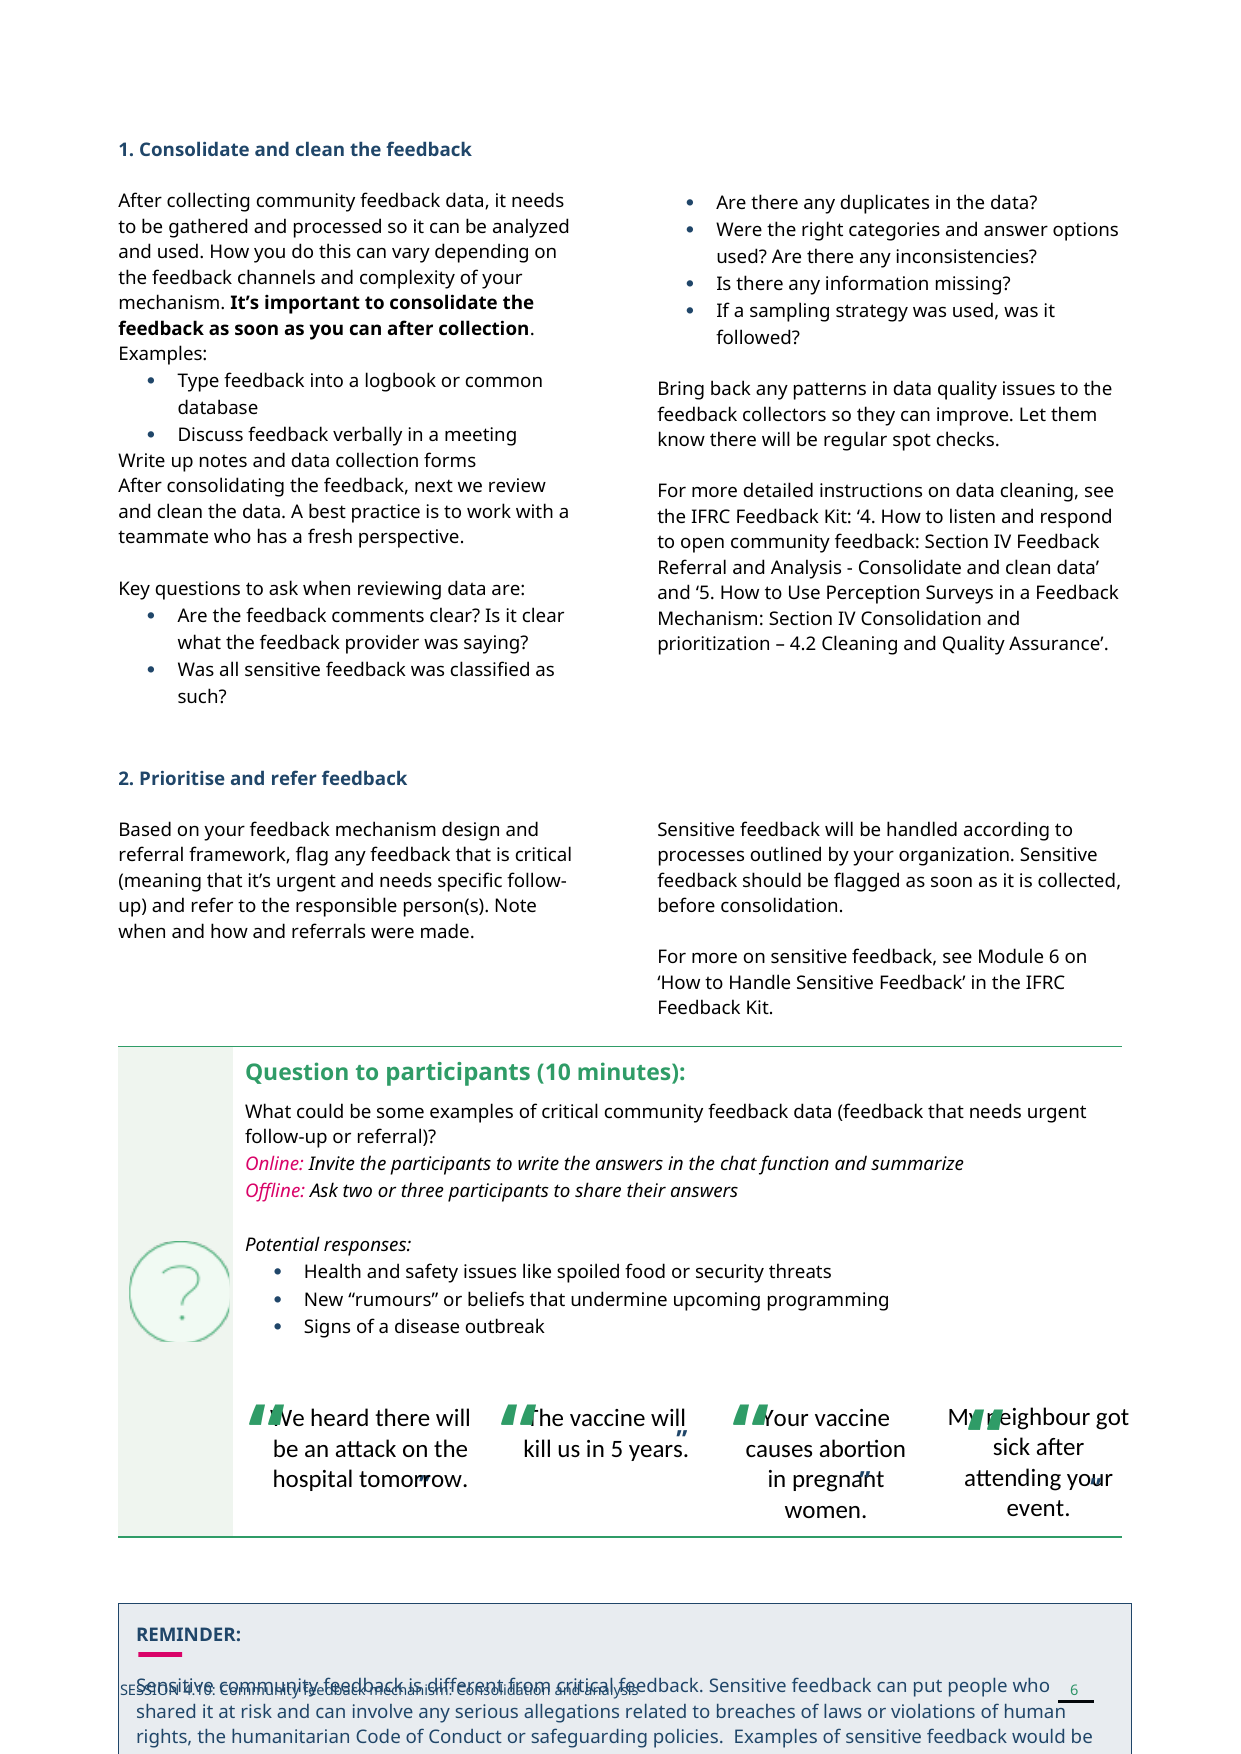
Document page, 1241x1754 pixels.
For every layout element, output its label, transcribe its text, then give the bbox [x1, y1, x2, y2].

text After consolidating the feedback, next we review and clean the data. A best practice is to work with a teammate who has a fresh perspective. [118, 473, 583, 549]
text If a sampling strategy was used, was it followed? [687, 296, 1122, 350]
text Based on your feedback mechanism design and referral framework, flag any feedback that is critical (meaning that it’s urgent and needs specific follow-up) and refer to the responsible person(s). Note when and how and referrals were made. [118, 816, 583, 943]
text Is there any information missing? [687, 269, 1122, 296]
text Examples: [118, 341, 583, 366]
text Bring back any patterns in data quality issues to the feedback collectors so they can improve. Let them know there will be regular spot checks. [657, 375, 1122, 452]
text For more detailed instructions on data cleaning, see the IFRC Feedback Kit: ‘4. How to listen and respond to open community feedback: Section IV Feedback Referral and Analysis - Consolidate and clean data’ and ‘5. How to Use Perception Surveys in a Feedback Mechanism: Section IV Consolidation and prioritization – 4.2 Cleaning and Quality Assurance’. [657, 477, 1122, 656]
text Write up notes and data collection forms [118, 447, 583, 473]
text Type feedback into a logbook or common database [148, 366, 583, 420]
text Sensitive feedback will be handled according to processes outlined by your organization. Sensitive feedback should be flagged as soon as it is collected, before consolidation. [657, 816, 1122, 918]
text Discuss feedback verbally in a meeting [148, 420, 583, 447]
text Key questions to ask when reviewing data are: [118, 575, 583, 600]
text After collecting community feedback data, it needs to be gathered and processed so it can be analyzed and used. How you do this can vary depending on the feedback channels and complexity of your mechanism. It’s important to consolidate the feedback as soon as you can after collection. [118, 187, 583, 341]
text Was all sensitive feedback was classified as such? [148, 654, 583, 709]
text 2. Prioritise and refer feedback [118, 765, 1122, 790]
text Are the feedback comments clear? Is it clear what the feedback provider was saying? [148, 600, 583, 654]
text For more on sensitive feedback, see Module 6 on ‘How to Handle Sensitive Feedback’ in the IFRC Feedback Kit. [657, 943, 1122, 1020]
text Are there any duplicates in the data? [687, 187, 1122, 214]
table_header Question to participants (10 minutes): What could be some examples of critical community feedback data (feedback that needs urgent follow-up or referral)? Online: Invite the participants to write the answers in the chat function and summarize Offline: Ask two or three participants to share their answers Potential responses: Health and safety issues like spoiled food or security threats New “rumours” or beliefs that undermine upcoming programming Signs of a disease outbreak [234, 1047, 1122, 1536]
table_header [118, 1047, 233, 1536]
text 1. Consolidate and clean the feedback [118, 136, 1122, 162]
text Were the right categories and answer options used? Are there any inconsistencies? [687, 214, 1122, 269]
